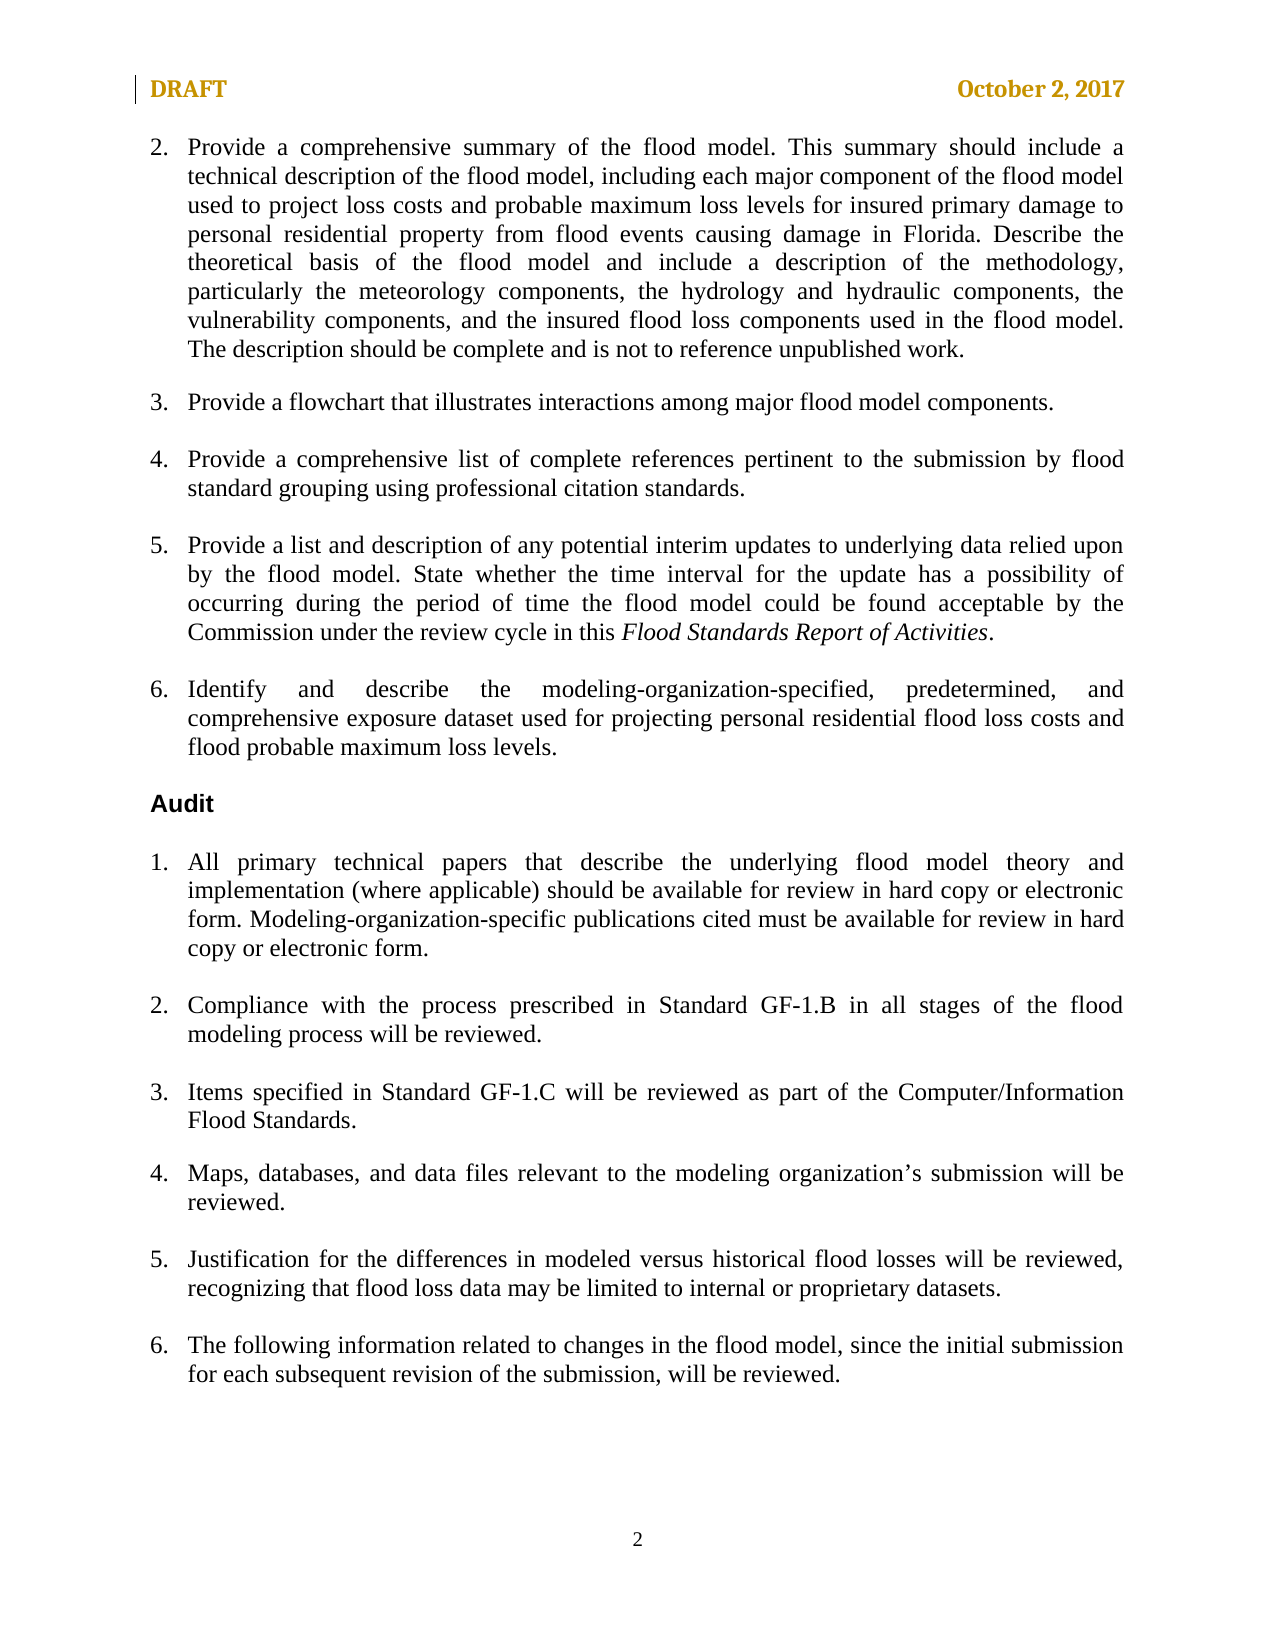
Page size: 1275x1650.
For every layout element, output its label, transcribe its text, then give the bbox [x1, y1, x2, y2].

list Provide a comprehensive list of complete references pertinent to the submission by flood standard grouping using professional citation standards. [150, 444, 1125, 502]
list All primary technical papers that describe the underlying flood model theory and implementation (where applicable) should be available for review in hard copy or electronic form. Modeling-organization-specific publications cited must be available for review in hard copy or electronic form. [150, 847, 1125, 962]
list Maps, databases, and data files relevant to the modeling organization’s submission will be reviewed. [150, 1158, 1125, 1216]
text Audit [150, 789, 1125, 818]
list The following information related to changes in the flood model, since the initial submission for each subsequent revision of the submission, will be reviewed. [150, 1331, 1125, 1388]
list Items specified in Standard GF-1.C will be reviewed as part of the Computer/Information Flood Standards. [150, 1077, 1125, 1134]
list Justification for the differences in modeled versus historical flood losses will be reviewed, recognizing that flood loss data may be limited to internal or proprietary datasets. [150, 1244, 1125, 1302]
text 6. Identify and describe the modeling-organization-specified, predetermined, and comprehensive exposure dataset used for projecting personal residential flood loss costs and flood probable maximum loss levels. [150, 674, 1125, 760]
list Provide a flowchart that illustrates interactions among major flood model components. [150, 387, 1125, 415]
list Compliance with the process prescribed in Standard GF-1.B in all stages of the flood modeling process will be reviewed. [150, 990, 1125, 1048]
list Provide a comprehensive summary of the flood model. This summary should include a technical description of the flood model, including each major component of the flood model used to project loss costs and probable maximum loss levels for insured primary damage to personal residential property from flood events causing damage in Florida. Describe the theoretical basis of the flood model and include a description of the methodology, particularly the meteorology components, the hydrology and hydraulic components, the vulnerability components, and the insured flood loss components used in the flood model. The description should be complete and is not to reference unpublished work. [150, 132, 1125, 362]
list Provide a list and description of any potential interim updates to underlying data relied upon by the flood model. State whether the time interval for the update has a possibility of occurring during the period of time the flood model could be found acceptable by the Commission under the review cycle in this Flood Standards Report of Activities. [150, 530, 1125, 645]
